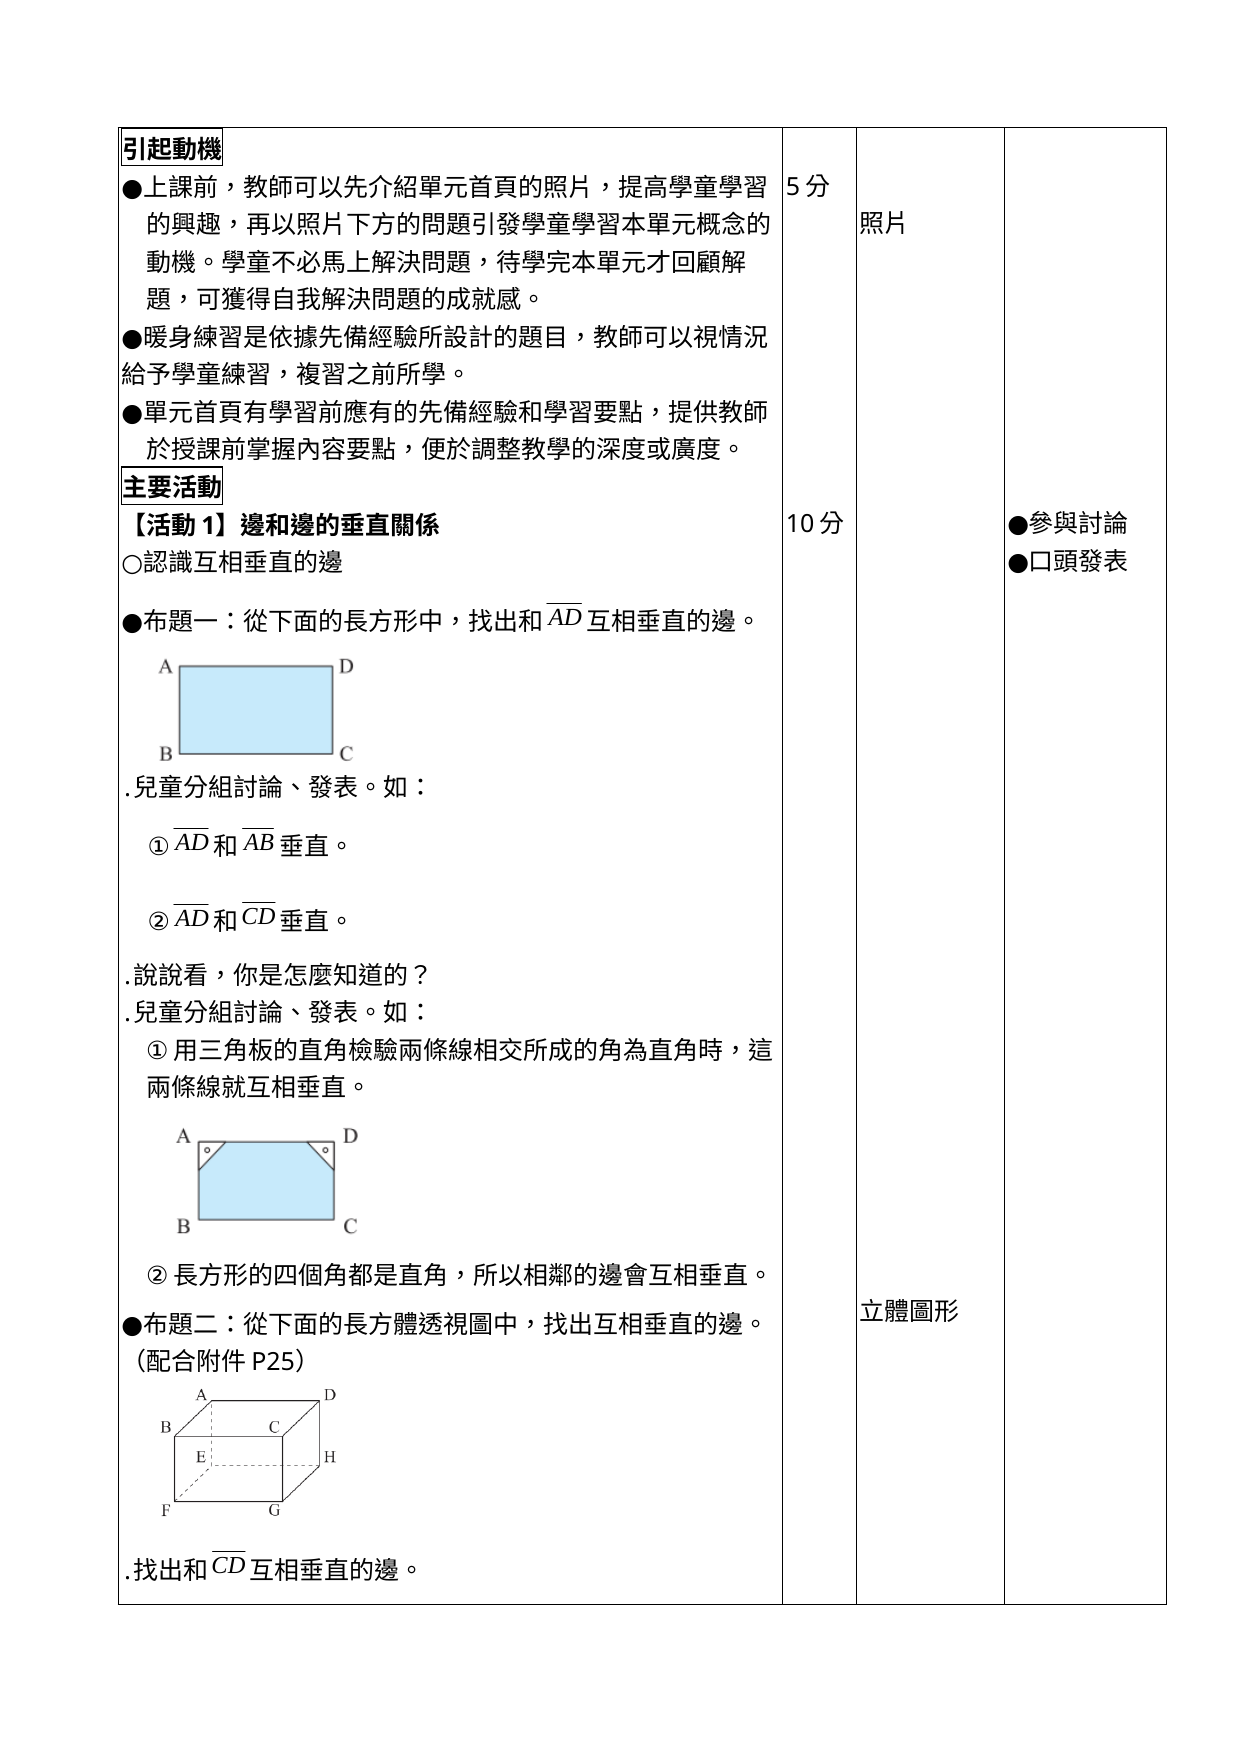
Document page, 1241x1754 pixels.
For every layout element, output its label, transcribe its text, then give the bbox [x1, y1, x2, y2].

picture [167, 1120, 376, 1239]
table_cell 5分 10分 10分 5分 10分 [783, 128, 856, 1603]
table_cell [1005, 128, 1166, 1603]
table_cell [119, 128, 782, 1603]
picture [145, 655, 380, 767]
picture [147, 1385, 348, 1522]
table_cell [857, 128, 1004, 1603]
